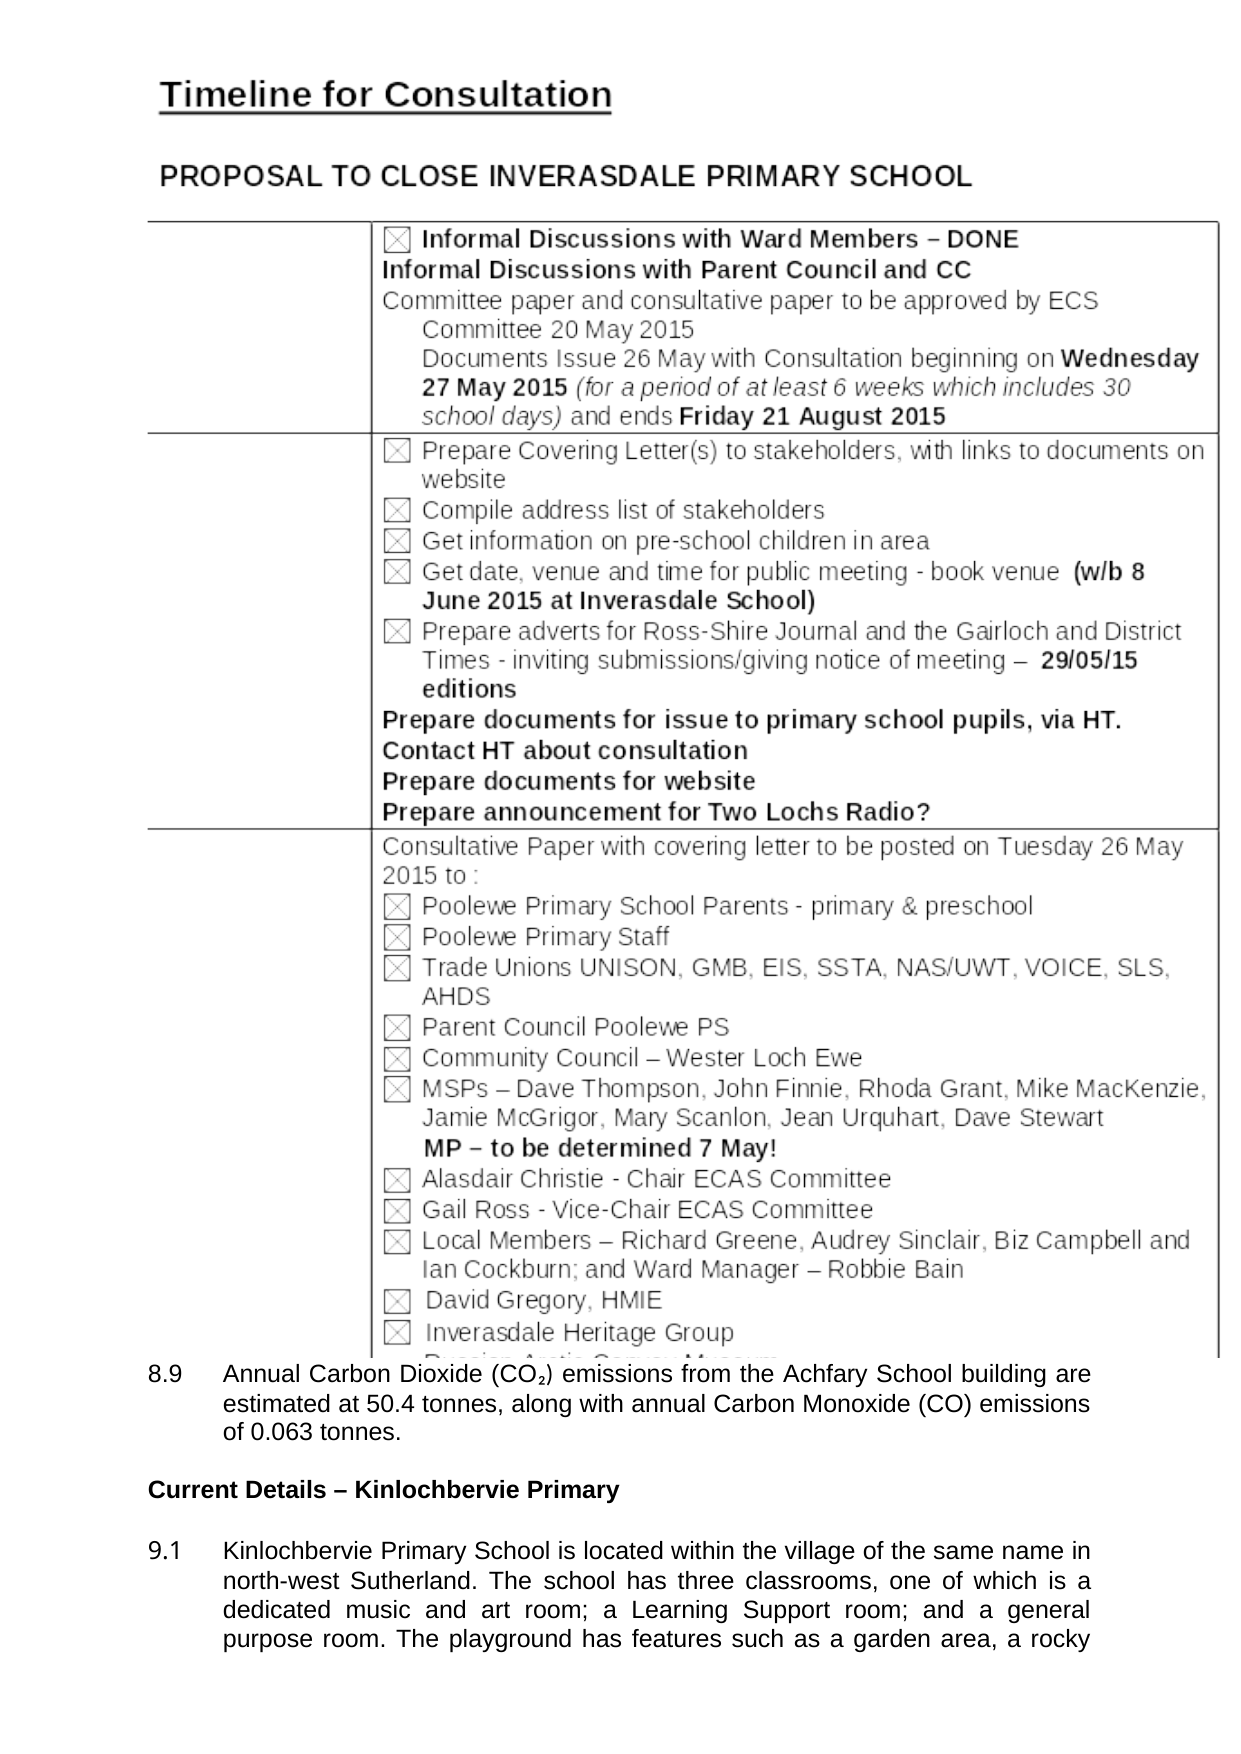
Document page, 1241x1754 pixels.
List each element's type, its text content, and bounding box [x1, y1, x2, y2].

text 9.1 Kinlochbervie Primary School is located within the village of the same name in north-west Sutherland. The school has three classrooms, one of which is a dedicated music and art room; a Learning Support room; and a general purpose room. The playground has features such as a garden area, a rocky hill, and painted games. The school is able to make use of the gym hall in the adjoining High School for Physical Education and any events which require a large indoor space. In addition, there is a modern village hall just along the road where the school can put on plays, workshops, etc. [148, 1532, 1092, 1653]
text 8.9 Annual Carbon Dioxide (CO₂) emissions from the Achfary School building are estimated at 50.4 tonnes, along with annual Carbon Monoxide (CO) emissions of 0.063 tonnes. [148, 1358, 1092, 1446]
text Current Details – Kinlochbervie Primary [148, 1475, 1092, 1503]
